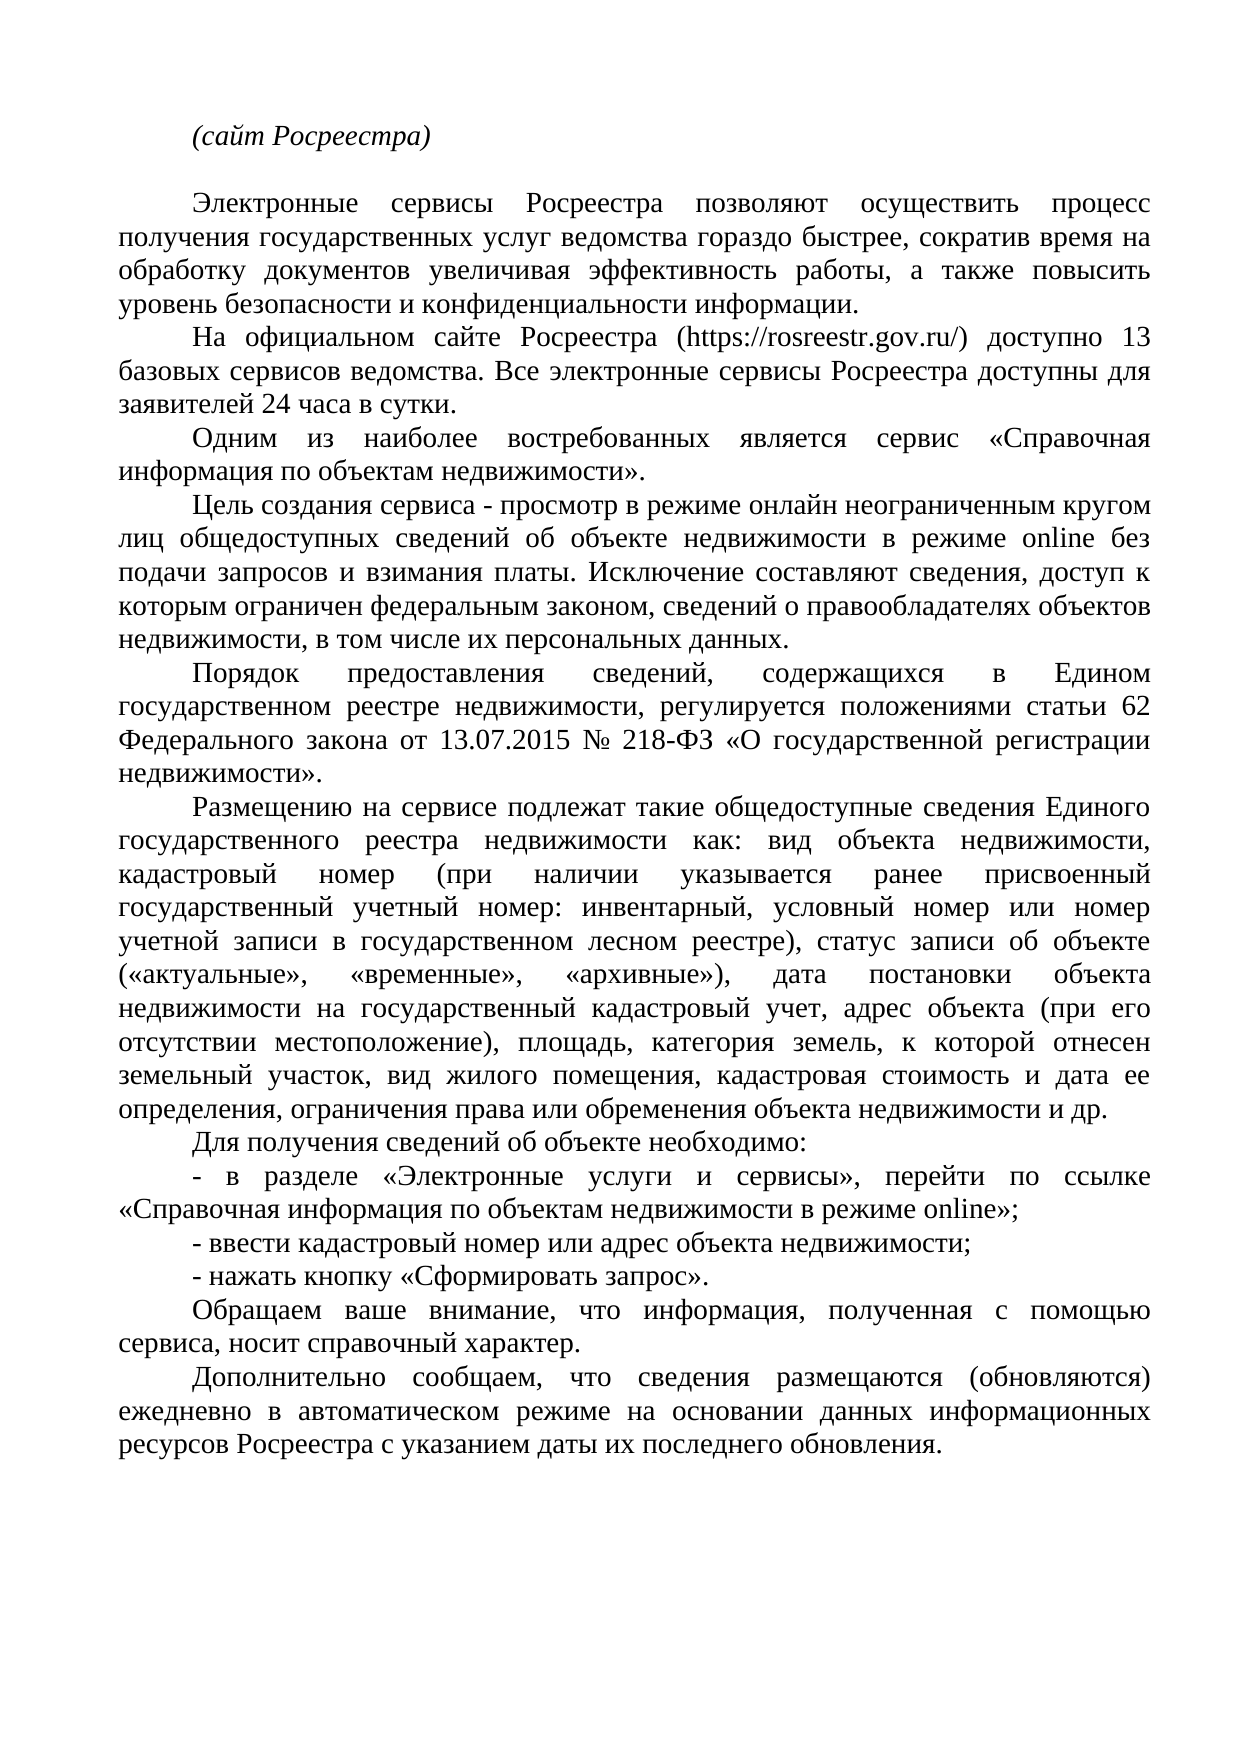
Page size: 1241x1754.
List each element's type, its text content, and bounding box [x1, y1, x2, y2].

text Цель создания сервиса - просмотр в режиме онлайн неограниченным кругом лиц общедоступных сведений об объекте недвижимости в режиме online без подачи запросов и взимания платы. Исключение составляют сведения, доступ к которым ограничен федеральным законом, сведений о правообладателях объектов недвижимости, в том числе их персональных данных. [118, 487, 1152, 655]
text Одним из наиболее востребованных является сервис «Справочная информация по объектам недвижимости». [118, 420, 1152, 487]
text - нажать кнопку «Сформировать запрос». [118, 1258, 1152, 1292]
text Обращаем ваше внимание, что информация, полученная с помощью сервиса, носит справочный характер. [118, 1292, 1152, 1359]
text - ввести кадастровый номер или адрес объекта недвижимости; [118, 1225, 1152, 1258]
text Размещению на сервисе подлежат такие общедоступные сведения Единого государственного реестра недвижимости как: вид объекта недвижимости, кадастровый номер (при наличии указывается ранее присвоенный государственный учетный номер: инвентарный, условный номер или номер учетной записи в государственном лесном реестре), статус записи об объекте («актуальные», «временные», «архивные»), дата постановки объекта недвижимости на государственный кадастровый учет, адрес объекта (при его отсутствии местоположение), площадь, категория земель, к которой отнесен земельный участок, вид жилого помещения, кадастровая стоимость и дата ее определения, ограничения права или обременения объекта недвижимости и др. [118, 789, 1152, 1124]
text Электронные сервисы Росреестра позволяют осуществить процесс получения государственных услуг ведомства гораздо быстрее, сократив время на обработку документов увеличивая эффективность работы, а также повысить уровень безопасности и конфиденциальности информации. [118, 185, 1152, 319]
text Порядок предоставления сведений, содержащихся в Едином государственном реестре недвижимости, регулируется положениями статьи 62 Федерального закона от 13.07.2015 № 218-ФЗ «О государственной регистрации недвижимости». [118, 655, 1152, 789]
text Для получения сведений об объекте необходимо: [118, 1124, 1152, 1158]
text Дополнительно сообщаем, что сведения размещаются (обновляются) ежедневно в автоматическом режиме на основании данных информационных ресурсов Росреестра с указанием даты их последнего обновления. [118, 1359, 1152, 1460]
text На официальном сайте Росреестра (https://rosreestr.gov.ru/) доступно 13 базовых сервисов ведомства. Все электронные сервисы Росреестра доступны для заявителей 24 часа в сутки. [118, 319, 1152, 420]
text - в разделе «Электронные услуги и сервисы», перейти по ссылке «Справочная информация по объектам недвижимости в режиме online»; [118, 1158, 1152, 1225]
text (сайт Росреестра) [118, 118, 1152, 152]
